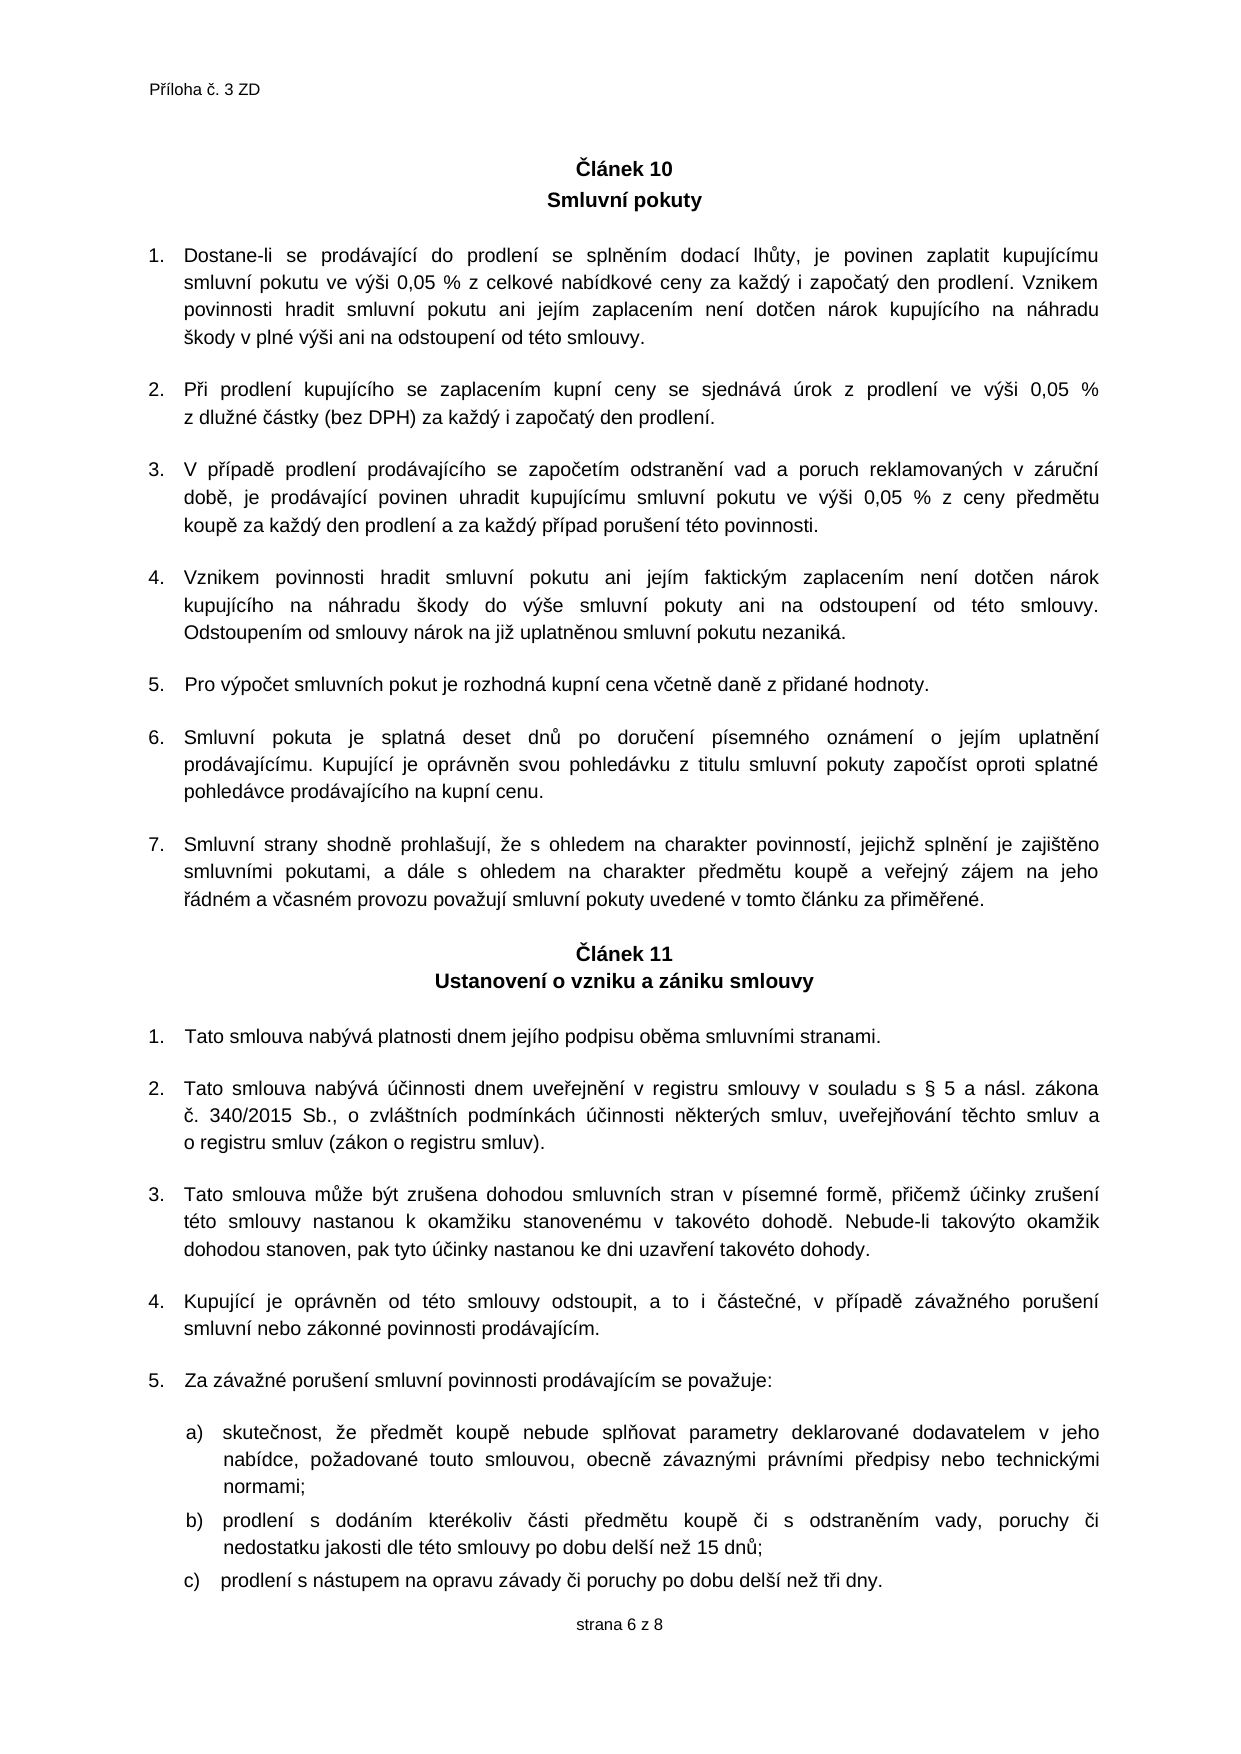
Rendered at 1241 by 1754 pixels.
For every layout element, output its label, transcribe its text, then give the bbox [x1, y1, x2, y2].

text Článek 10 Smluvní pokuty [148, 156, 1101, 212]
list V případě prodlení prodávajícího se započetím odstranění vad a poruch reklamovaných v záruční době, je prodávající povinen uhradit kupujícímu smluvní pokutu ve výši 0,05 % z ceny předmětu koupě za každý den prodlení a za každý případ porušení této povinnosti. [148, 458, 1101, 536]
list Tato smlouva může být zrušena dohodou smluvních stran v písemné formě, přičemž účinky zrušení této smlouvy nastanou k okamžiku stanovenému v takovéto dohodě. Nebude-li takovýto okamžik dohodou stanoven, pak tyto účinky nastanou ke dni uzavření takovéto dohody. [148, 1183, 1101, 1260]
list Za závažné porušení smluvní povinnosti prodávajícím se považuje: [148, 1369, 1101, 1391]
list prodlení s dodáním kterékoliv části předmětu koupě či s odstraněním vady, poruchy či nedostatku jakosti dle této smlouvy po dobu delší než 15 dnů; [186, 1509, 1101, 1558]
list Pro výpočet smluvních pokut je rozhodná kupní cena včetně daně z přidané hodnoty. [148, 673, 1101, 696]
text Příloha č. 3 ZD [149, 80, 260, 99]
list Při prodlení kupujícího se zaplacením kupní ceny se sjednává úrok z prodlení ve výši 0,05 % z dlužné částky (bez DPH) za každý i započatý den prodlení. [148, 378, 1101, 428]
text Článek 11 Ustanovení o vzniku a zániku smlouvy [148, 941, 1101, 993]
list Tato smlouva nabývá účinnosti dnem uveřejnění v registru smlouvy v souladu s § 5 a násl. zákona č. 340/2015 Sb., o zvláštních podmínkách účinnosti některých smluv, uveřejňování těchto smluv a o registru smluv (zákon o registru smluv). [148, 1077, 1101, 1154]
list skutečnost, že předmět koupě nebude splňovat parametry deklarované dodavatelem v jeho nabídce, požadované touto smlouvou, obecně závaznými právními předpisy nebo technickými normami; [186, 1421, 1101, 1498]
list Smluvní pokuta je splatná deset dnů po doručení písemného oznámení o jejím uplatnění prodávajícímu. Kupující je oprávněn svou pohledávku z titulu smluvní pokuty započíst oproti splatné pohledávce prodávajícího na kupní cenu. [148, 726, 1101, 803]
list Tato smlouva nabývá platnosti dnem jejího podpisu oběma smluvními stranami. [148, 1024, 1101, 1047]
list prodlení s nástupem na opravu závady či poruchy po dobu delší než tři dny. [148, 1569, 1101, 1592]
text strana 6 z 8 [576, 1614, 663, 1634]
list Kupující je oprávněn od této smlouvy odstoupit, a to i částečné, v případě závažného porušení smluvní nebo zákonné povinnosti prodávajícím. [148, 1290, 1101, 1339]
list Smluvní strany shodně prohlašují, že s ohledem na charakter povinností, jejichž splnění je zajištěno smluvními pokutami, a dále s ohledem na charakter předmětu koupě a veřejný zájem na jeho řádném a včasném provozu považují smluvní pokuty uvedené v tomto článku za přiměřené. [148, 833, 1101, 911]
list Vznikem povinnosti hradit smluvní pokutu ani jejím faktickým zaplacením není dotčen nárok kupujícího na náhradu škody do výše smluvní pokuty ani na odstoupení od této smlouvy. Odstoupením od smlouvy nárok na již uplatněnou smluvní pokutu nezaniká. [148, 566, 1101, 643]
list Dostane-li se prodávající do prodlení se splněním dodací lhůty, je povinen zaplatit kupujícímu smluvní pokutu ve výši 0,05 % z celkové nabídkové ceny za každý i započatý den prodlení. Vznikem povinnosti hradit smluvní pokutu ani jejím zaplacením není dotčen nárok kupujícího na náhradu škody v plné výši ani na odstoupení od této smlouvy. [148, 243, 1101, 348]
